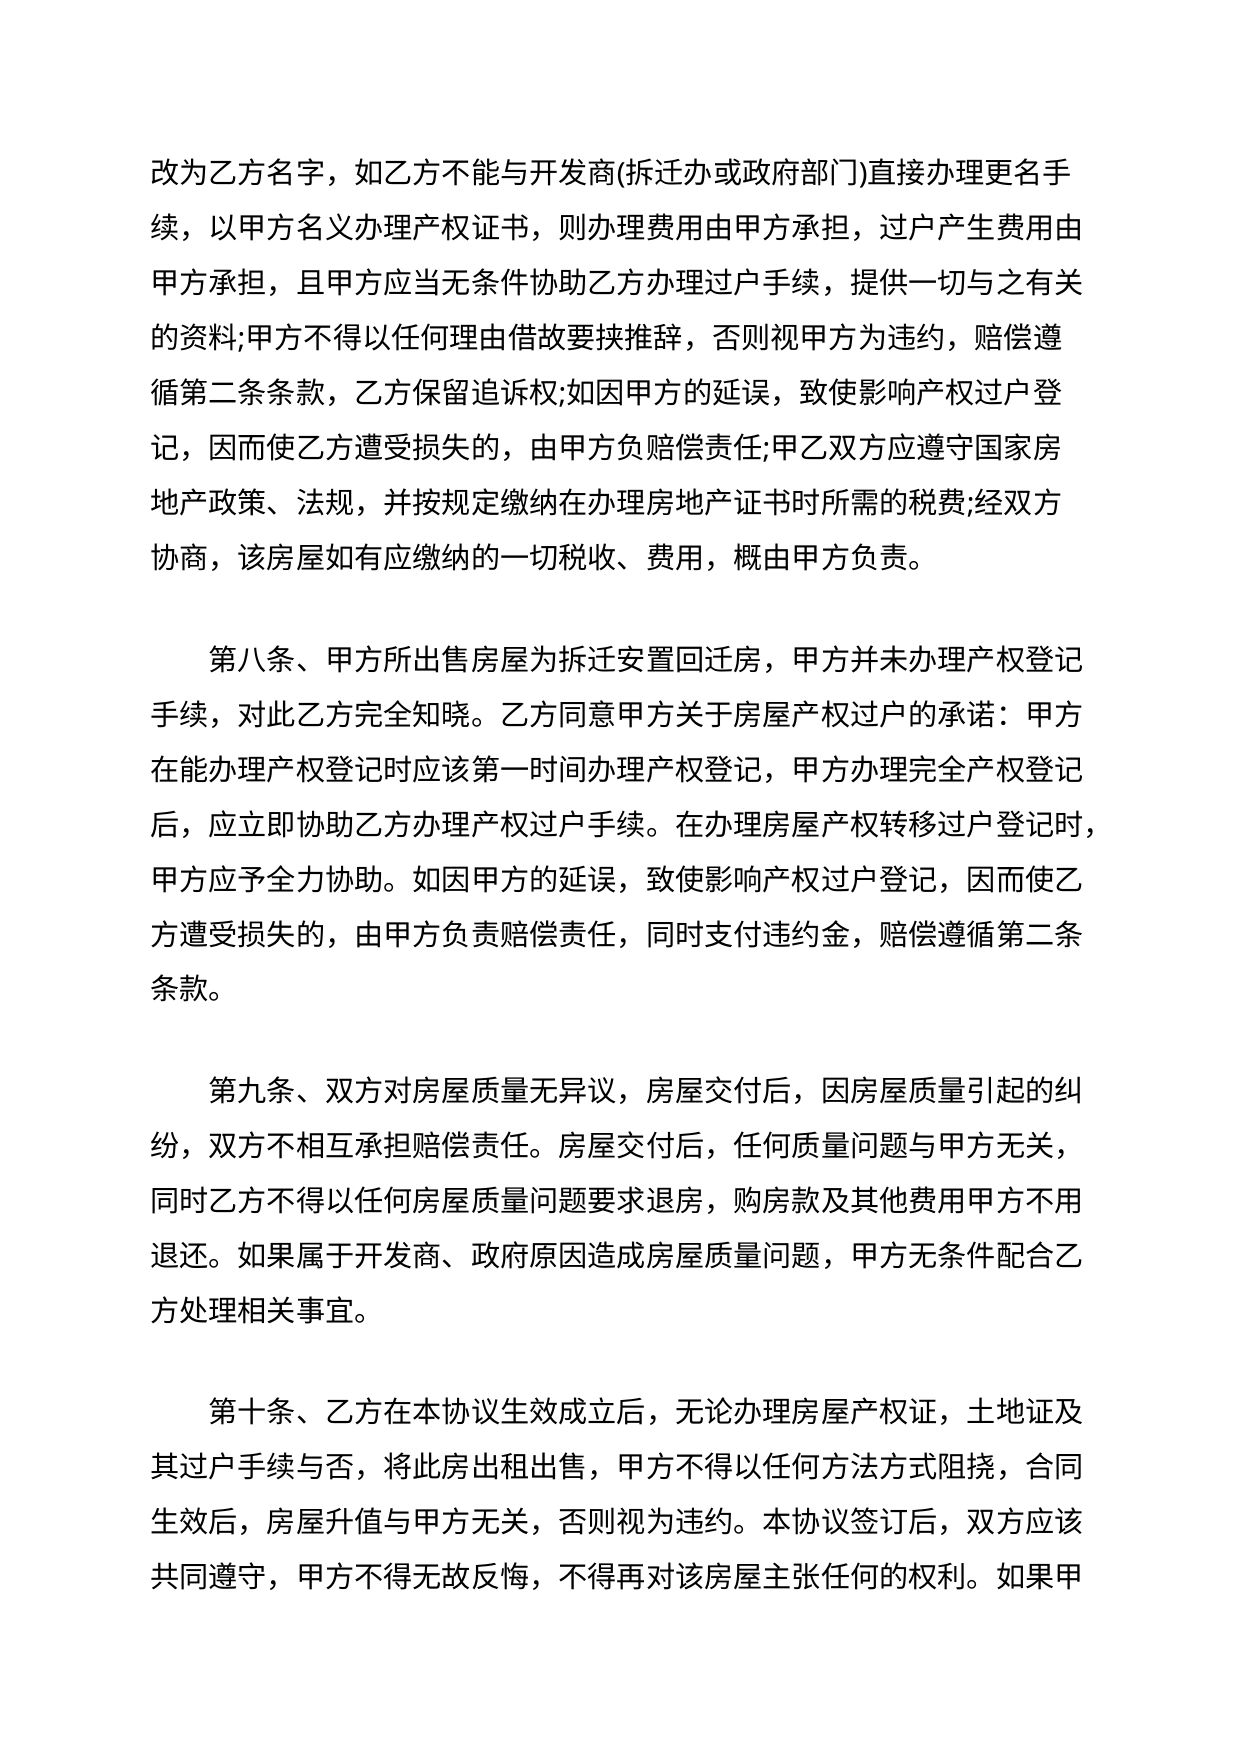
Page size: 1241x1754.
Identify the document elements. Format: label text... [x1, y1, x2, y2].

text 第八条、甲方所出售房屋为拆迁安置回迁房，甲方并未办理产权登记手续，对此乙方完全知晓。乙方同意甲方关于房屋产权过户的承诺：甲方在能办理产权登记时应该第一时间办理产权登记，甲方办理完全产权登记后，应立即协助乙方办理产权过户手续。在办理房屋产权转移过户登记时，甲方应予全力协助。如因甲方的延误，致使影响产权过户登记，因而使乙方遭受损失的，由甲方负责赔偿责任，同时支付违约金，赔偿遵循第二条条款。 [150, 637, 1090, 1008]
text 第九条、双方对房屋质量无异议，房屋交付后，因房屋质量引起的纠纷，双方不相互承担赔偿责任。房屋交付后，任何质量问题与甲方无关，同时乙方不得以任何房屋质量问题要求退房，购房款及其他费用甲方不用退还。如果属于开发商、政府原因造成房屋质量问题，甲方无条件配合乙方处理相关事宜。 [150, 1068, 1090, 1329]
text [150, 1389, 1090, 1596]
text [150, 150, 1090, 577]
